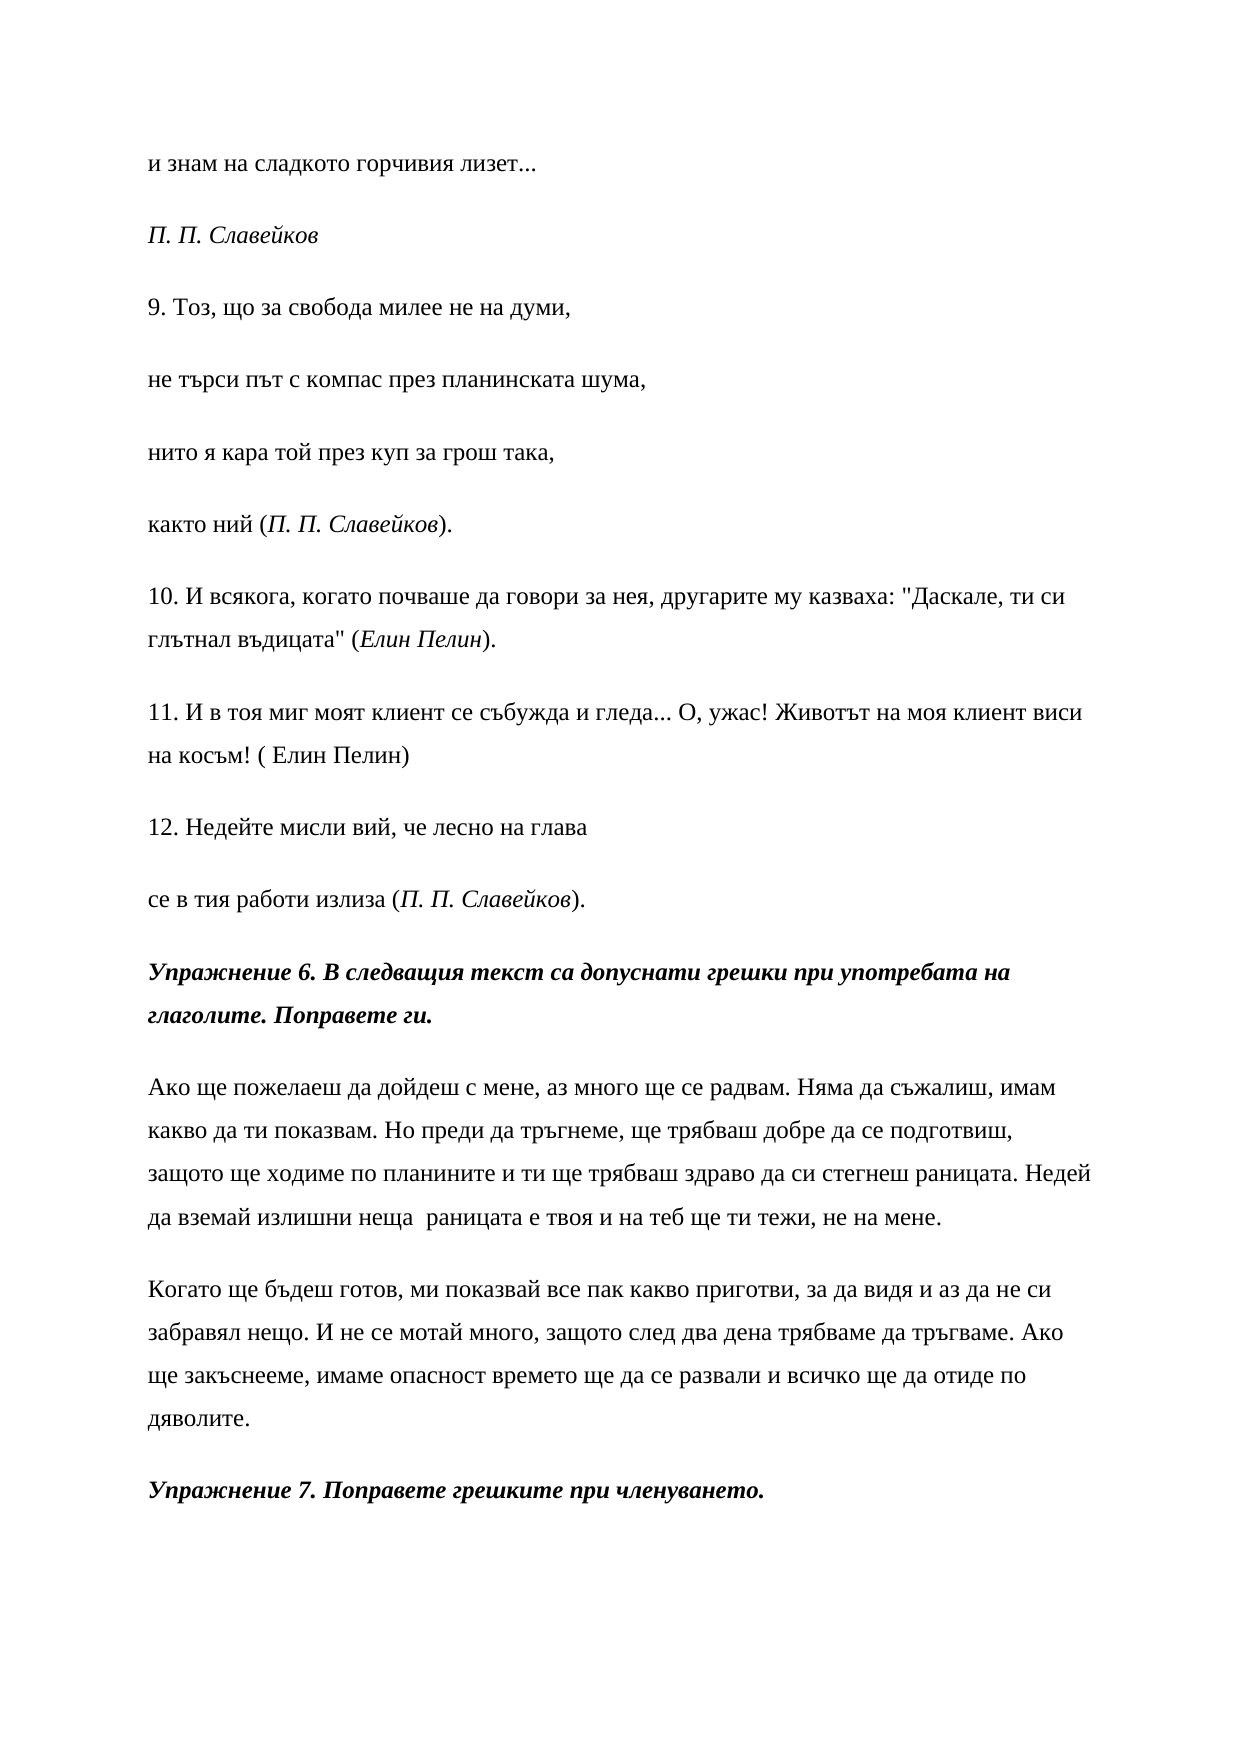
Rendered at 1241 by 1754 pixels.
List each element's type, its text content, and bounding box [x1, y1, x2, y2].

text Когато ще бъдеш готов, ми показвай все пак какво приготви, за да видя и аз да не си забравял нещо. И не се мотай много, защото след два дена трябваме да тръгваме. Ако ще закъснееме, имаме опасност времето ще да се развали и всичко ще да отиде по дяволите. [148, 1274, 1093, 1432]
text 12. Недейте мисли вий, че лесно на глава [148, 812, 1093, 841]
text и знам на сладкото горчивия лизет... [148, 148, 1093, 176]
text Упражнение 6. В следващия текст са допуснати грешки при употребата на глаголите. Поправете ги. [148, 957, 1093, 1029]
text 10. И всякога, когато почваше да говори за нея, другарите му казваха: "Даскале, ти си глътнал въдицата" (Елин Пелин). [148, 581, 1093, 653]
text се в тия работи излиза (П. П. Славейков). [148, 884, 1093, 913]
text Ако ще пожелаеш да дойдеш с мене, аз много ще се радвам. Няма да съжалиш, имам какво да ти показвам. Но преди да тръгнеме, ще трябваш добре да се подготвиш, защото ще ходиме по планините и ти ще трябваш здраво да си стегнеш раницата. Недей да вземай излишни неща раницата е твоя и на теб ще ти тежи, не на мене. [148, 1072, 1093, 1230]
text както ний (П. П. Славейков). [148, 509, 1093, 538]
text 9. Тоз, що за свобода милее не на думи, [148, 292, 1093, 321]
text Упражнение 7. Поправете грешките при членуването. [148, 1476, 1093, 1504]
text не търси път с компас през планинската шума, [148, 364, 1093, 393]
text нито я кара той през куп за грош така, [148, 437, 1093, 466]
text 11. И в тоя миг моят клиент се събужда и гледа... О, ужас! Животът на моя клиент виси на косъм! ( Елин Пелин) [148, 697, 1093, 769]
text П. П. Славейков [148, 220, 1093, 249]
